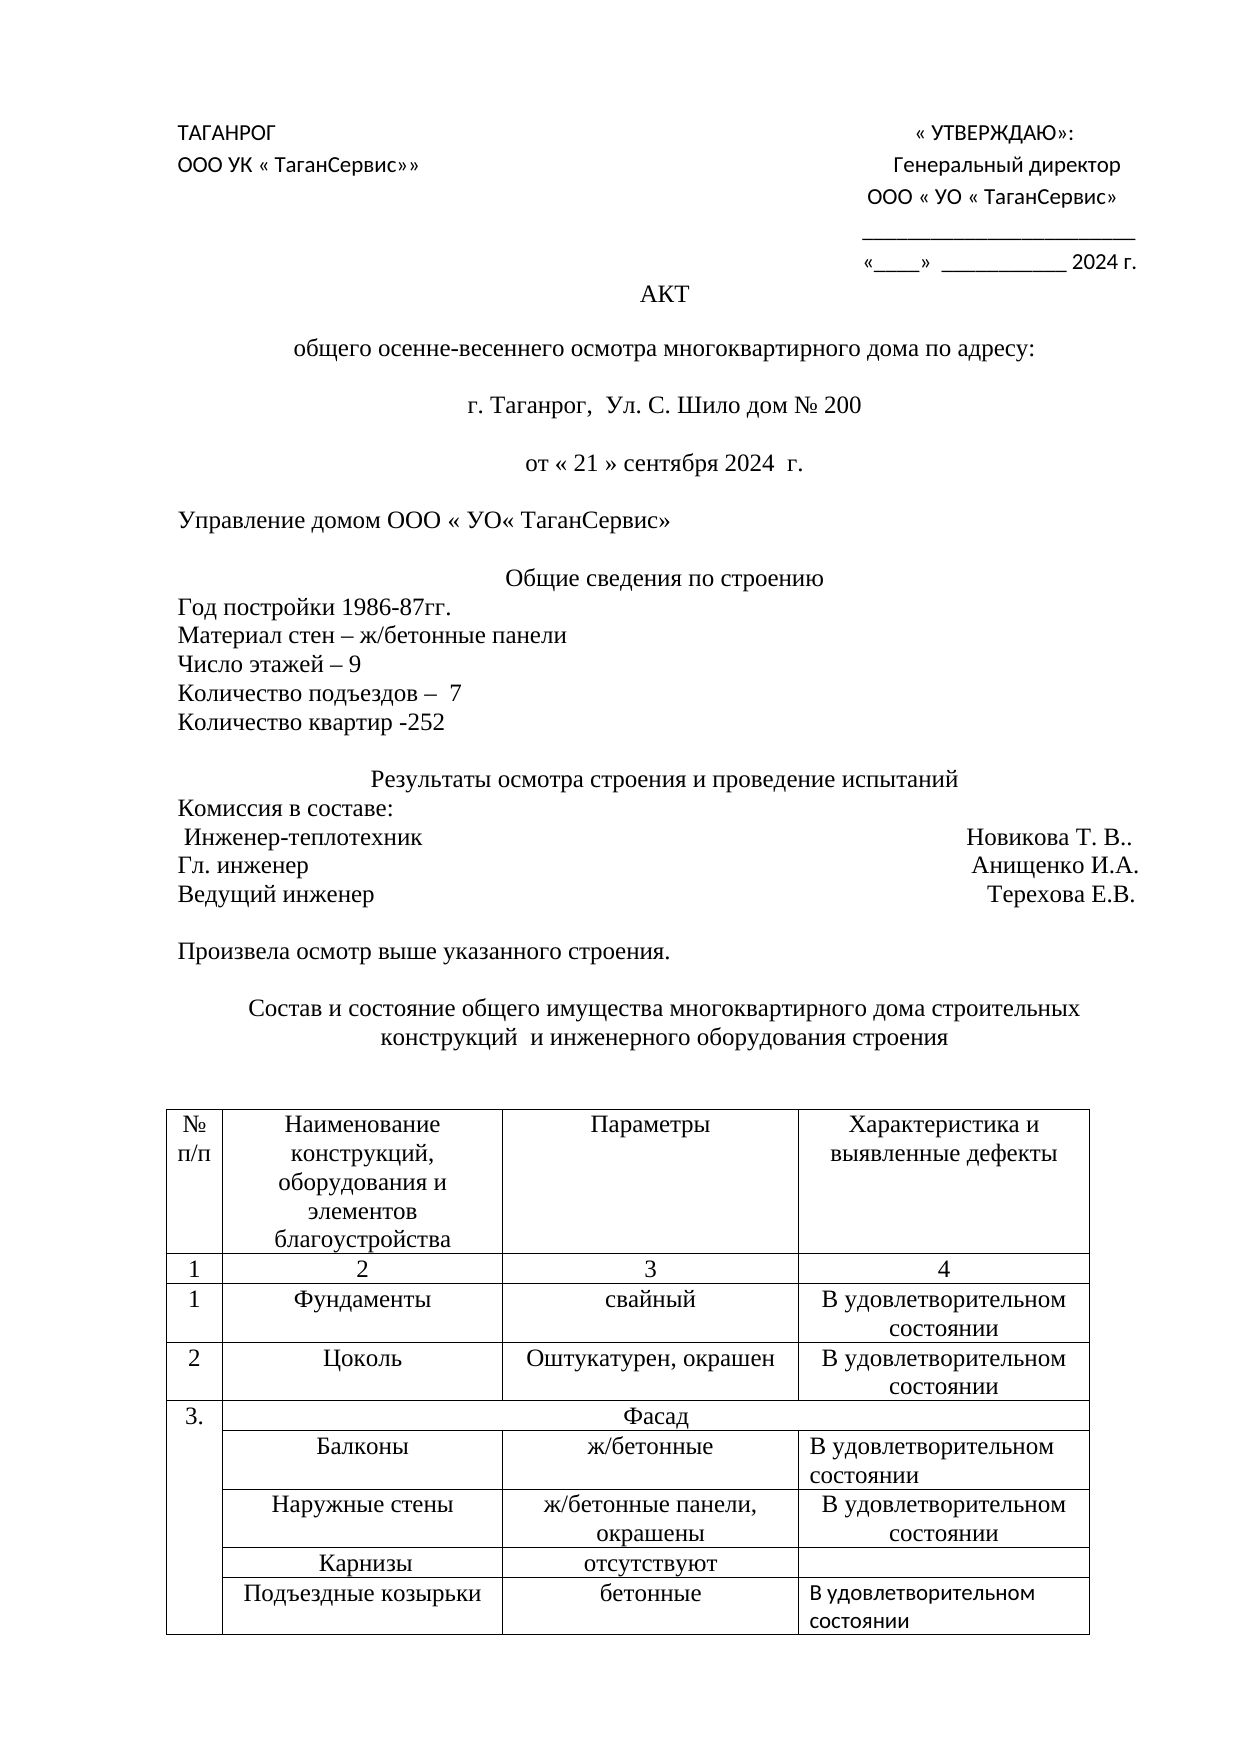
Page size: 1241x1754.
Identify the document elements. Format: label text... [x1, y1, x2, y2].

table_cell 1 [167, 1254, 222, 1283]
table_cell 4 [799, 1254, 1089, 1283]
table_cell В удовлетворительном состоянии [799, 1431, 1089, 1488]
text Общие сведения по строению [177, 563, 1152, 592]
text ООО УК « ТаганСервис»» Генеральный директор [177, 150, 1152, 178]
table_cell Цоколь [223, 1343, 502, 1400]
text Комиссия в составе: [177, 793, 1152, 822]
table_cell отсутствуют [503, 1548, 798, 1577]
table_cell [799, 1578, 1089, 1634]
table_cell 1 [167, 1284, 222, 1342]
table_cell 2 [167, 1343, 222, 1400]
table_cell бетонные [503, 1578, 798, 1634]
table_cell 3. [167, 1401, 222, 1634]
text ТАГАНРОГ « УТВЕРЖДАЮ»: [177, 118, 1152, 146]
table_header Наименование конструкций, оборудования и элементов благоустройства [223, 1110, 502, 1253]
table_header № п/п [167, 1110, 222, 1253]
text ________________________ [177, 215, 1152, 243]
text «____» ___________ 2024 г. [177, 247, 1152, 275]
text Год постройки 1986-87гг. [177, 592, 1152, 620]
table_cell ж/бетонные [503, 1431, 798, 1488]
table_cell В удовлетворительном состоянии [799, 1490, 1089, 1547]
table_cell Фундаменты [223, 1284, 502, 1342]
table_cell Балконы [223, 1431, 502, 1488]
table_cell В удовлетворительном состоянии [799, 1343, 1089, 1400]
table_cell Наружные стены [223, 1490, 502, 1547]
text Состав и состояние общего имущества многоквартирного дома строительных конструкций и инженерного оборудования строения [177, 993, 1152, 1051]
table_cell В удовлетворительном состоянии [799, 1284, 1089, 1342]
table_header Параметры [503, 1110, 798, 1253]
text Произвела осмотр выше указанного строения. [177, 936, 1152, 965]
text г. Таганрог, Ул. С. Шило дом № 200 [177, 390, 1152, 419]
text Инженер-теплотехник Новикова Т. В.. [177, 822, 1152, 850]
table_cell 2 [223, 1254, 502, 1283]
text Число этажей – 9 [177, 649, 1152, 678]
table_cell Фасад [223, 1401, 1089, 1430]
text АКТ [177, 279, 1152, 308]
table_cell свайный [503, 1284, 798, 1342]
text Количество квартир -252 [177, 707, 1152, 735]
text Гл. инженер Анищенко И.А. [177, 850, 1152, 879]
text Количество подъездов – 7 [177, 678, 1152, 707]
table_cell [799, 1548, 1089, 1577]
table_header Характеристика и выявленные дефекты [799, 1110, 1089, 1253]
table_cell ж/бетонные панели, окрашены [503, 1490, 798, 1547]
table_cell Подъездные козырьки [223, 1578, 502, 1634]
table_cell 3 [503, 1254, 798, 1283]
text ООО « УО « ТаганСервис» [177, 182, 1152, 211]
table_cell Карнизы [223, 1548, 502, 1577]
text Ведущий инженер Терехова Е.В. [177, 879, 1152, 908]
text от « 21 » сентября 2024 г. [177, 448, 1152, 477]
text Управление домом ООО « УО« ТаганСервис» [177, 505, 1152, 534]
text Материал стен – ж/бетонные панели [177, 620, 1152, 649]
text общего осенне-весеннего осмотра многоквартирного дома по адресу: [177, 333, 1152, 362]
text Результаты осмотра строения и проведение испытаний [177, 764, 1152, 793]
table_cell Оштукатурен, окрашен [503, 1343, 798, 1400]
